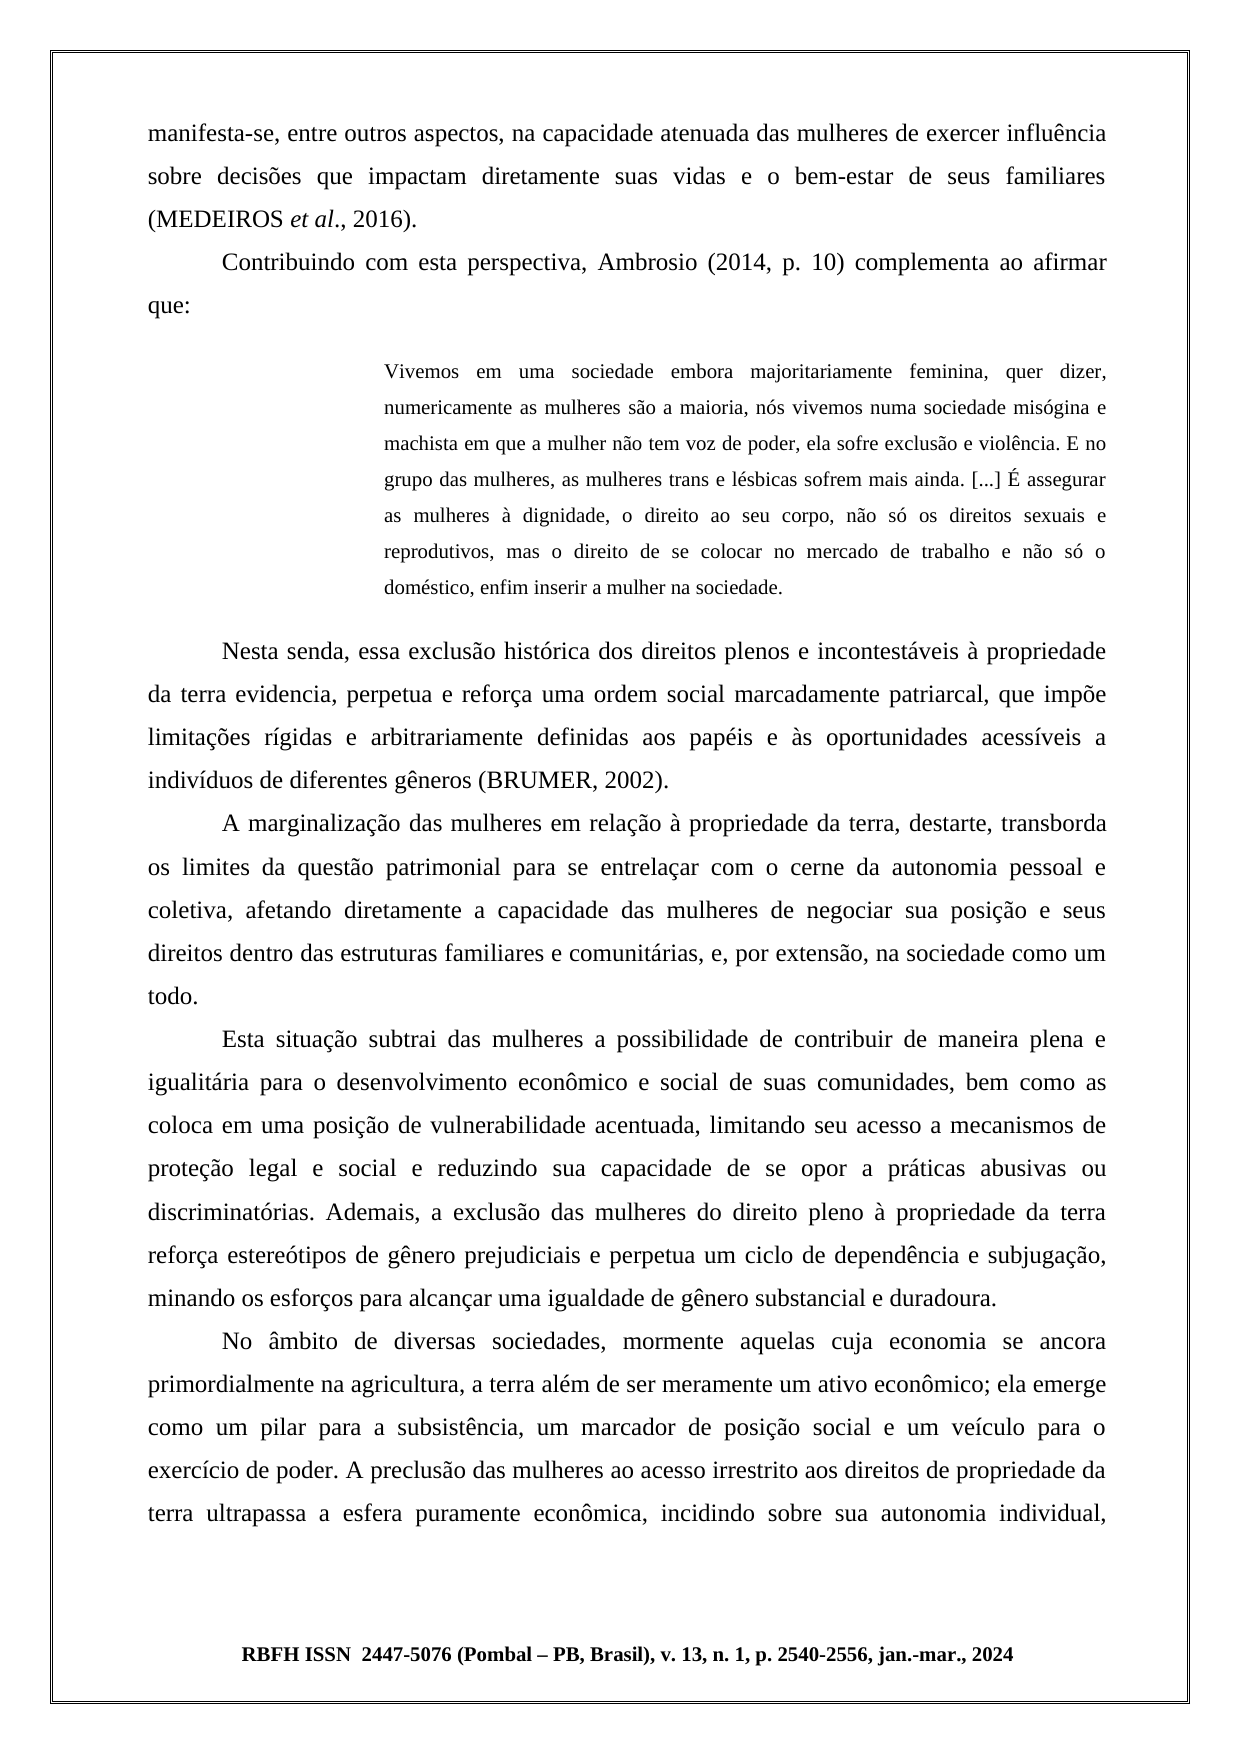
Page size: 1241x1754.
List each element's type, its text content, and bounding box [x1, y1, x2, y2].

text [148, 118, 1107, 233]
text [148, 1326, 1107, 1527]
text Contribuindo com esta perspectiva, Ambrosio (2014, p. 10) complementa ao afirmar que: [148, 247, 1107, 319]
text Esta situação subtrai das mulheres a possibilidade de contribuir de maneira plena e igualitária para o desenvolvimento econômico e social de suas comunidades, bem como as coloca em uma posição de vulnerabilidade acentuada, limitando seu acesso a mecanismos de proteção legal e social e reduzindo sua capacidade de se opor a práticas abusivas ou discriminatórias. Ademais, a exclusão das mulheres do direito pleno à propriedade da terra reforça estereótipos de gênero prejudiciais e perpetua um ciclo de dependência e subjugação, minando os esforços para alcançar uma igualdade de gênero substancial e duradoura. [148, 1024, 1107, 1312]
text A marginalização das mulheres em relação à propriedade da terra, destarte, transborda os limites da questão patrimonial para se entrelaçar com o cerne da autonomia pessoal e coletiva, afetando diretamente a capacidade das mulheres de negociar sua posição e seus direitos dentro das estruturas familiares e comunitárias, e, por extensão, na sociedade como um todo. [148, 808, 1107, 1010]
text Vivemos em uma sociedade embora majoritariamente feminina, quer dizer, numericamente as mulheres são a maioria, nós vivemos numa sociedade misógina e machista em que a mulher não tem voz de poder, ela sofre exclusão e violência. E no grupo das mulheres, as mulheres trans e lésbicas sofrem mais ainda. [...] É assegurar as mulheres à dignidade, o direito ao seu corpo, não só os direitos sexuais e reprodutivos, mas o direito de se colocar no mercado de trabalho e não só o doméstico, enfim inserir a mulher na sociedade. [384, 359, 1107, 599]
text Nesta senda, essa exclusão histórica dos direitos plenos e incontestáveis à propriedade da terra evidencia, perpetua e reforça uma ordem social marcadamente patriarcal, que impõe limitações rígidas e arbitrariamente definidas aos papéis e às oportunidades acessíveis a indivíduos de diferentes gêneros (BRUMER, 2002). [148, 636, 1107, 794]
